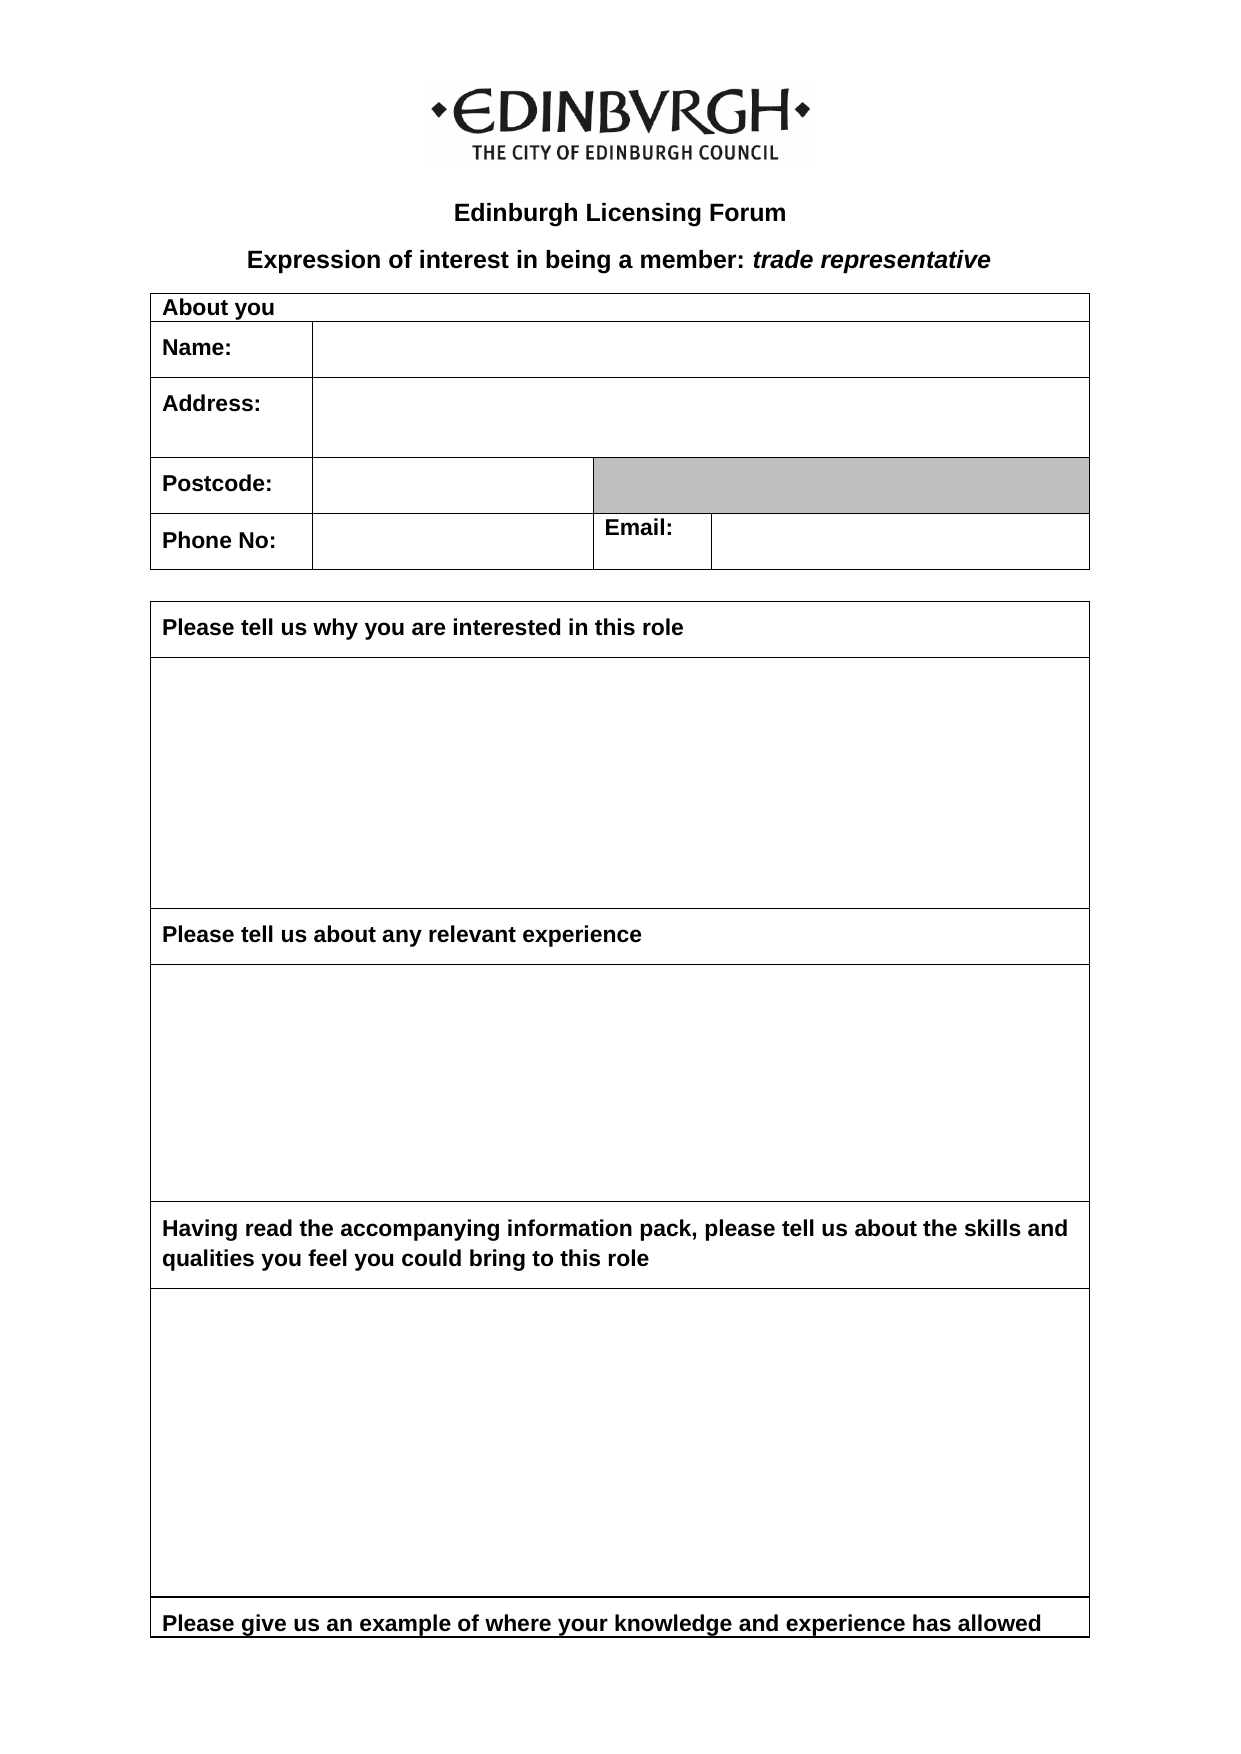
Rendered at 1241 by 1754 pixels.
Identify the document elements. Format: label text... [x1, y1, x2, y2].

table_cell Having read the accompanying information pack, please tell us about the skills and qualities you feel you could bring to this role [151, 1202, 1089, 1287]
text Edinburgh Licensing Forum [150, 198, 1090, 226]
table_cell [151, 658, 1089, 907]
table_cell [151, 965, 1089, 1201]
table_cell [313, 458, 593, 513]
table_cell Phone No: [151, 514, 312, 569]
table_cell [151, 1289, 1089, 1596]
table_cell Postcode: [151, 458, 312, 513]
table_cell Address: [151, 378, 312, 457]
table_cell Please give us an example of where your knowledge and experience has allowed you to give a statutory body your perspective on a particular issue. [151, 1598, 1089, 1636]
table_cell [313, 378, 1089, 457]
table_cell [594, 458, 1089, 513]
table_cell Name: [151, 322, 312, 377]
text Expression of interest in being a member: trade representative [150, 245, 1090, 274]
table_cell [712, 514, 1089, 569]
picture [425, 82, 815, 166]
table_cell [313, 514, 593, 569]
table_cell [313, 322, 1089, 377]
table_cell Email: [594, 514, 711, 569]
table_header About you [151, 294, 1089, 321]
table_cell Please tell us about any relevant experience [151, 909, 1089, 964]
table_header Please tell us why you are interested in this role [151, 602, 1089, 657]
